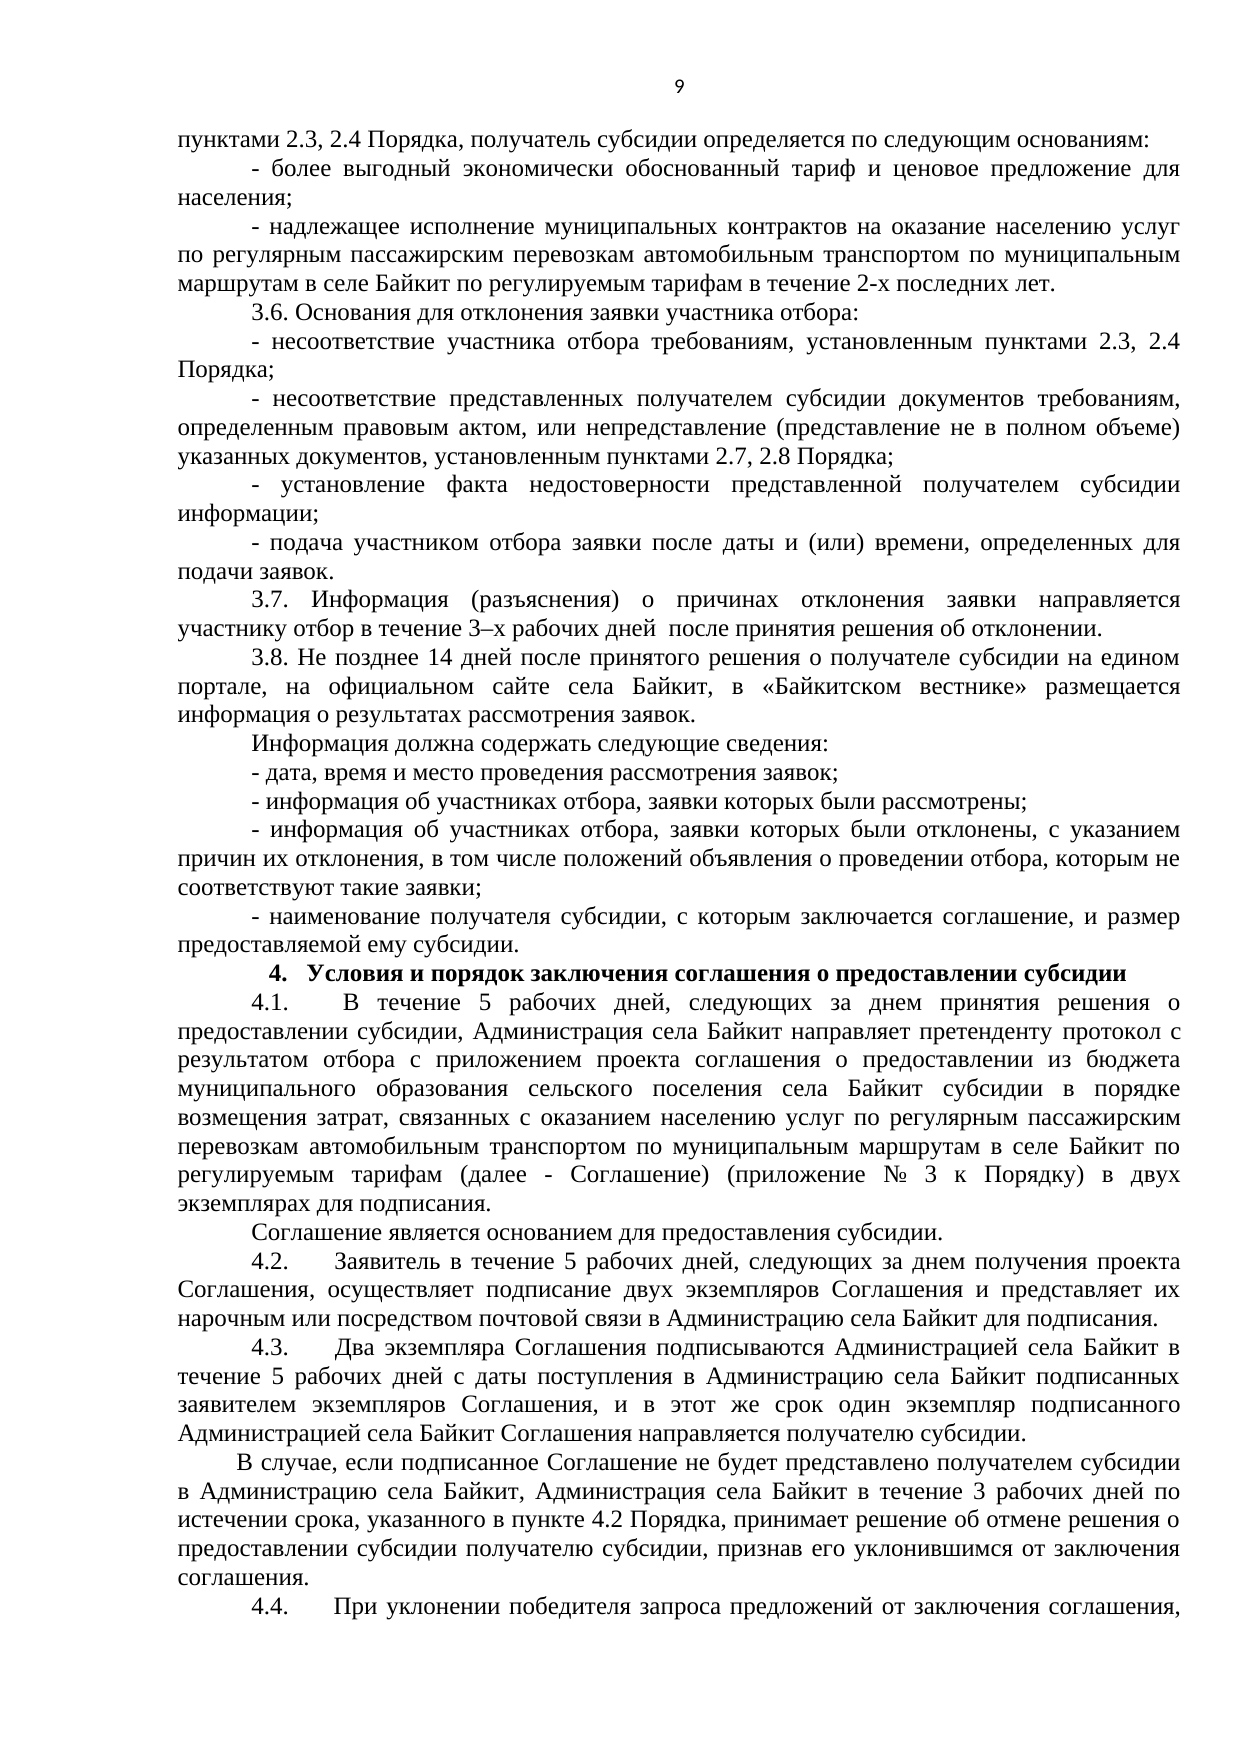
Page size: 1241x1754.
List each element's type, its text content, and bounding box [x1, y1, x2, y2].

text - информация об участниках отбора, заявки которых были отклонены, с указанием причин их отклонения, в том числе положений объявления о проведении отбора, которым не соответствуют такие заявки; [177, 814, 1181, 901]
text В случае, если подписанное Соглашение не будет представлено получателем субсидии в Администрацию села Байкит, Администрация села Байкит в течение 3 рабочих дней по истечении срока, указанного в пункте 4.2 Порядка, принимает решение об отмене решения о предоставлении субсидии получателю субсидии, признав его уклонившимся от заключения соглашения. [177, 1447, 1181, 1591]
list Соглашение является основанием для предоставления субсидии. [177, 1217, 1181, 1246]
text - информация об участниках отбора, заявки которых были рассмотрены; [177, 786, 1181, 814]
text - более выгодный экономически обоснованный тариф и ценовое предложение для населения; [177, 153, 1181, 211]
text 3.6. Основания для отклонения заявки участника отбора: [177, 297, 1181, 326]
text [177, 124, 1181, 153]
text 3.7. Информация (разъяснения) о причинах отклонения заявки направляется участнику отбор в течение 3–х рабочих дней после принятия решения об отклонении. [177, 584, 1181, 642]
text - надлежащее исполнение муниципальных контрактов на оказание населению услуг по регулярным пассажирским перевозкам автомобильным транспортом по муниципальным маршрутам в селе Байкит по регулируемым тарифам в течение 2-х последних лет. [177, 211, 1181, 297]
text 3.8. Не позднее 14 дней после принятого решения о получателе субсидии на едином портале, на официальном сайте села Байкит, в «Байкитском вестнике» размещается информация о результатах рассмотрения заявок. [177, 642, 1181, 728]
text - несоответствие участника отбора требованиям, установленным пунктами 2.3, 2.4 Порядка; [177, 326, 1181, 383]
text - дата, время и место проведения рассмотрения заявок; [177, 757, 1181, 786]
list Условия и порядок заключения соглашения о предоставлении субсидии [215, 958, 1181, 987]
list Два экземпляра Соглашения подписываются Администрацией села Байкит в течение 5 рабочих дней с даты поступления в Администрацию села Байкит подписанных заявителем экземпляров Соглашения, и в этот же срок один экземпляр подписанного Администрацией села Байкит Соглашения направляется получателю субсидии. [177, 1332, 1181, 1447]
list В течение 5 рабочих дней, следующих за днем принятия решения о предоставлении субсидии, Администрация села Байкит направляет претенденту протокол с результатом отбора с приложением проекта соглашения о предоставлении из бюджета муниципального образования сельского поселения села Байкит субсидии в порядке возмещения затрат, связанных с оказанием населению услуг по регулярным пассажирским перевозкам автомобильным транспортом по муниципальным маршрутам в селе Байкит по регулируемым тарифам (далее - Соглашение) (приложение № 3 к Порядку) в двух экземплярах для подписания. [177, 987, 1181, 1217]
text - несоответствие представленных получателем субсидии документов требованиям, определенным правовым актом, или непредставление (представление не в полном объеме) указанных документов, установленным пунктами 2.7, 2.8 Порядка; [177, 383, 1181, 469]
text - установление факта недостоверности представленной получателем субсидии информации; [177, 469, 1181, 527]
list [177, 1591, 1181, 1619]
text - подача участником отбора заявки после даты и (или) времени, определенных для подачи заявок. [177, 527, 1181, 584]
list Заявитель в течение 5 рабочих дней, следующих за днем получения проекта Соглашения, осуществляет подписание двух экземпляров Соглашения и представляет их нарочным или посредством почтовой связи в Администрацию села Байкит для подписания. [177, 1246, 1181, 1332]
text - наименование получателя субсидии, с которым заключается соглашение, и размер предоставляемой ему субсидии. [177, 901, 1181, 958]
text Информация должна содержать следующие сведения: [177, 728, 1181, 757]
